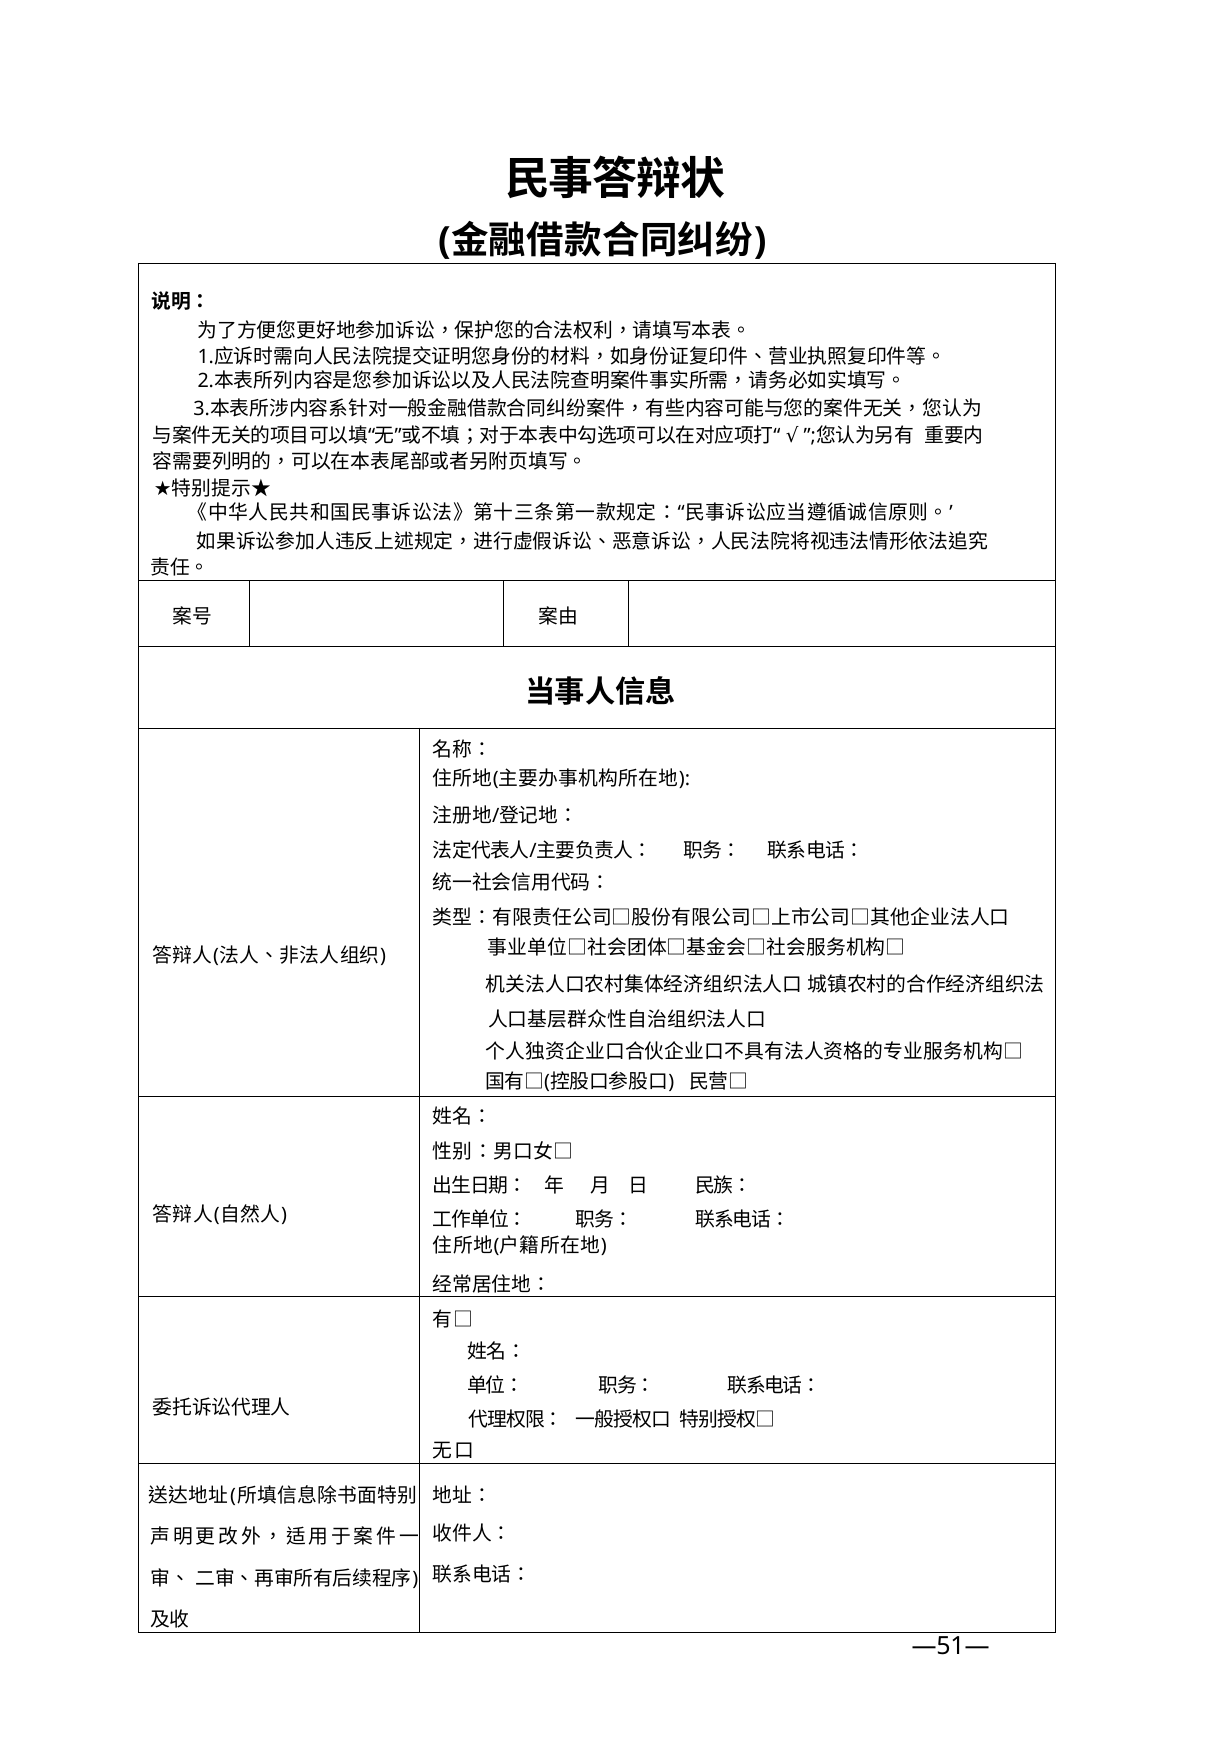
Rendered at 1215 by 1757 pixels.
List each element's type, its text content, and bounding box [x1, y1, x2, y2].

table_cell [629, 581, 1055, 646]
table_cell 名称： 住所地(主要办事机构所在地): 注册地/登记地： 法定代表人/主要负责人： 职务： 联系电话： 统一社会信用代码： 类型：有限责任公司□股份有限公司□上市公司□其他企业法人口 事业单位□社会团体□基金会□社会服务机构□ 机关法人口农村集体经济组织法人口 城镇农村的合作经济组织法 人口基层群众性自治组织法人口 个人独资企业口合伙企业口不具有法人资格的专业服务机构□ 国有□(控股口参股口) 民营□ [420, 729, 1055, 1096]
table_cell 案号 [139, 581, 249, 646]
table_cell 委托诉讼代理人 [139, 1297, 419, 1463]
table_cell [139, 1464, 419, 1632]
table_cell 地址： 收件人： 联系电话： [420, 1464, 1055, 1632]
text (金融借款合同纠纷) [438, 217, 1057, 263]
table_cell 答辩人(自然人) [139, 1097, 419, 1296]
text 民事答辩状 [505, 150, 1057, 206]
table_header 说明： 为了方便您更好地参加诉讼，保护您的合法权利，请填写本表。 1.应诉时需向人民法院提交证明您身份的材料，如身份证复印件、营业执照复印件等。 2.本表所列内容是您参加诉讼以及人民法院查明案件事实所需，请务必如实填写。 3.本表所涉内容系针对一般金融借款合同纠纷案件，有些内容可能与您的案件无关，您认为 与案件无关的项目可以填“无”或不填；对于本表中勾选项可以在对应项打“ √ ”;您认为另有 重要内容需要列明的，可以在本表尾部或者另附页填写。 ★特别提示★ 《中华人民共和国民事诉讼法》第十三条第一款规定：“民事诉讼应当遵循诚信原则。’ 如果诉讼参加人违反上述规定，进行虚假诉讼、恶意诉讼，人民法院将视违法情形依法追究 责任。 [139, 264, 1055, 580]
table_cell 当事人信息 [139, 647, 1055, 728]
table_cell 有□ 姓名： 单位： 职务： 联系电话： 代理权限： 一般授权口 特别授权□ 无口 [420, 1297, 1055, 1463]
table_cell [250, 581, 503, 646]
table_cell 姓名： 性别：男口女□ 出生日期： 年 月 日 民族： 工作单位： 职务： 联系电话： 住所地(户籍所在地) 经常居住地： [420, 1097, 1055, 1296]
table_cell 答辩人(法人、非法人组织) [139, 729, 419, 1096]
table_cell 案由 [504, 581, 628, 646]
